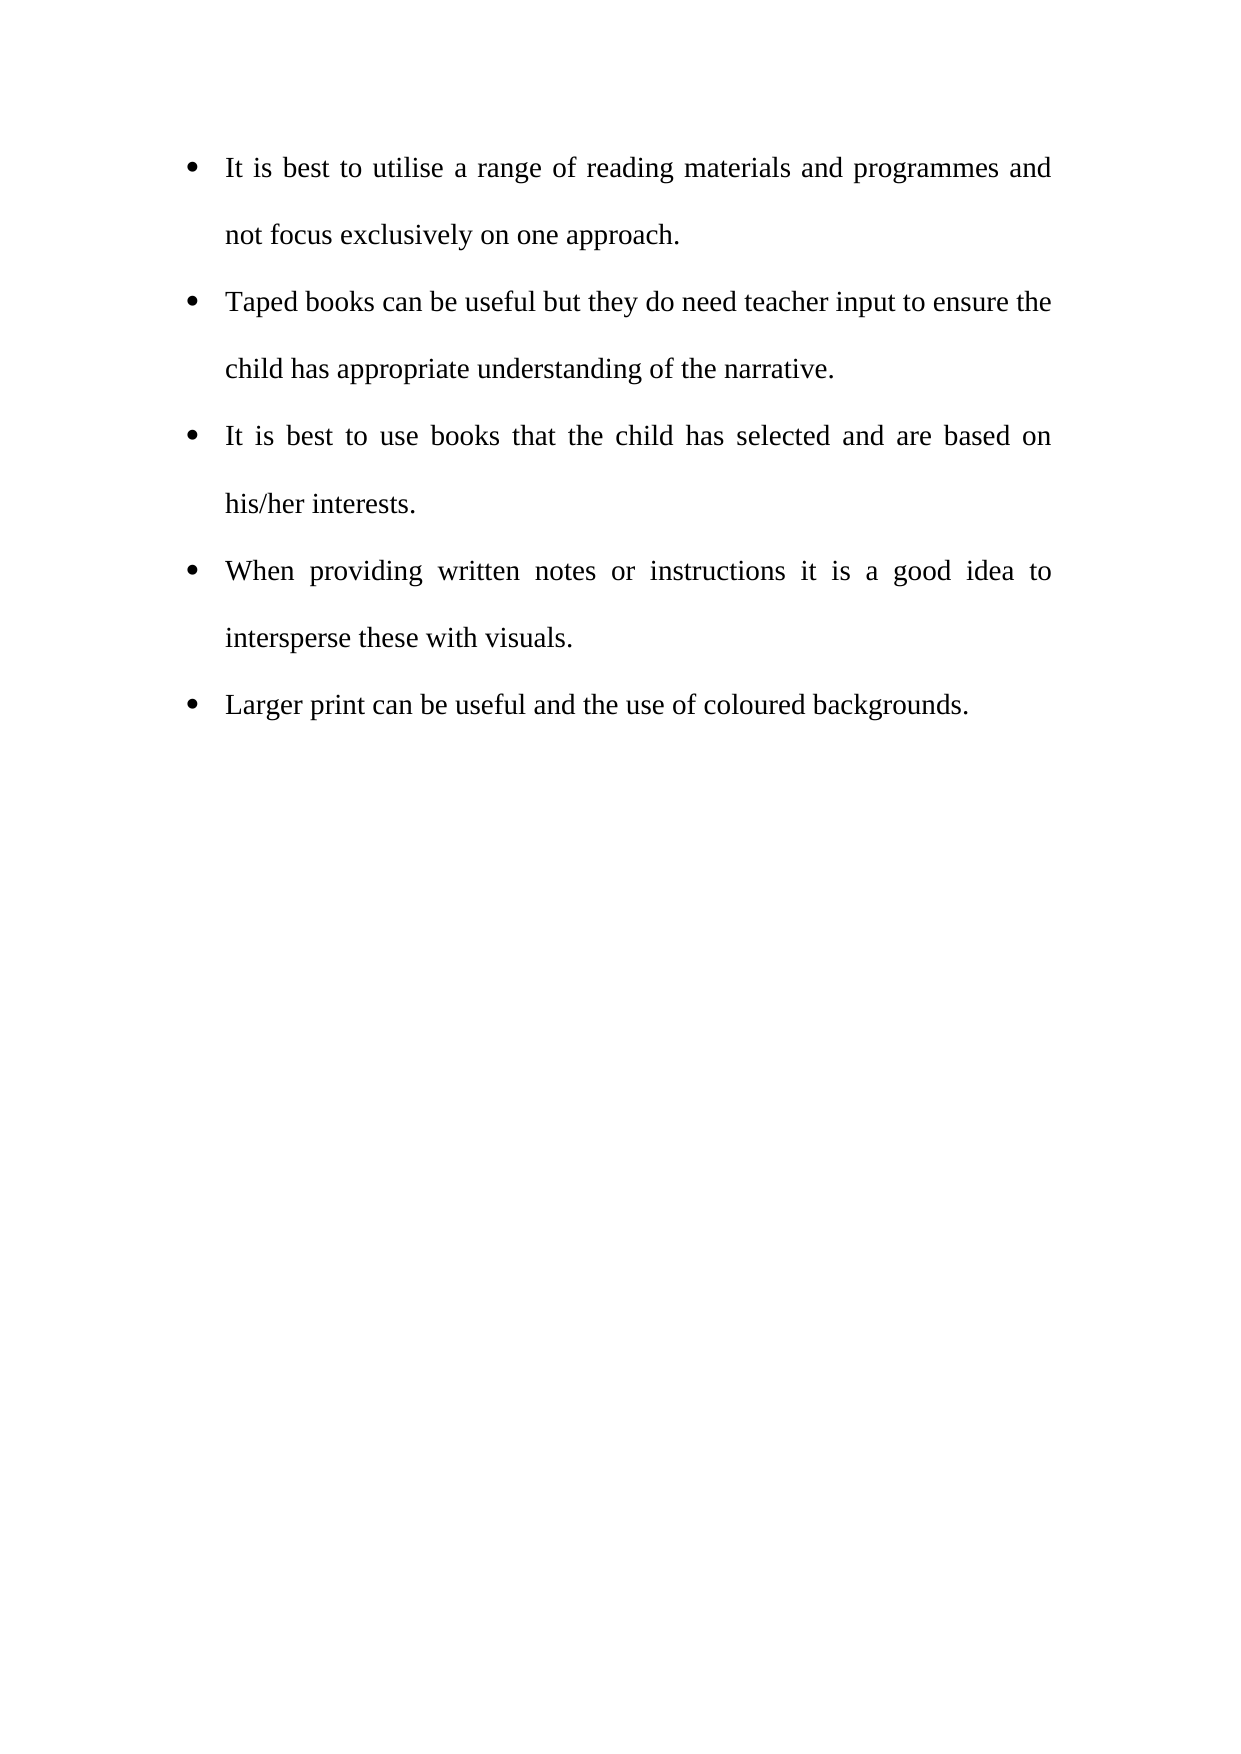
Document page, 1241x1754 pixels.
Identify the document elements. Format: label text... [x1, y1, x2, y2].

list It is best to use books that the child has selected and are based on his/her interests. [187, 418, 1053, 519]
list When providing written notes or instructions it is a good idea to intersperse these with visuals. [187, 553, 1053, 653]
list Larger print can be useful and the use of coloured backgrounds. [187, 687, 1053, 721]
list Taped books can be useful but they do need teacher input to ensure the child has appropriate understanding of the narrative. [187, 284, 1053, 385]
list It is best to utilise a range of reading materials and programmes and not focus exclusively on one approach. [187, 150, 1053, 251]
